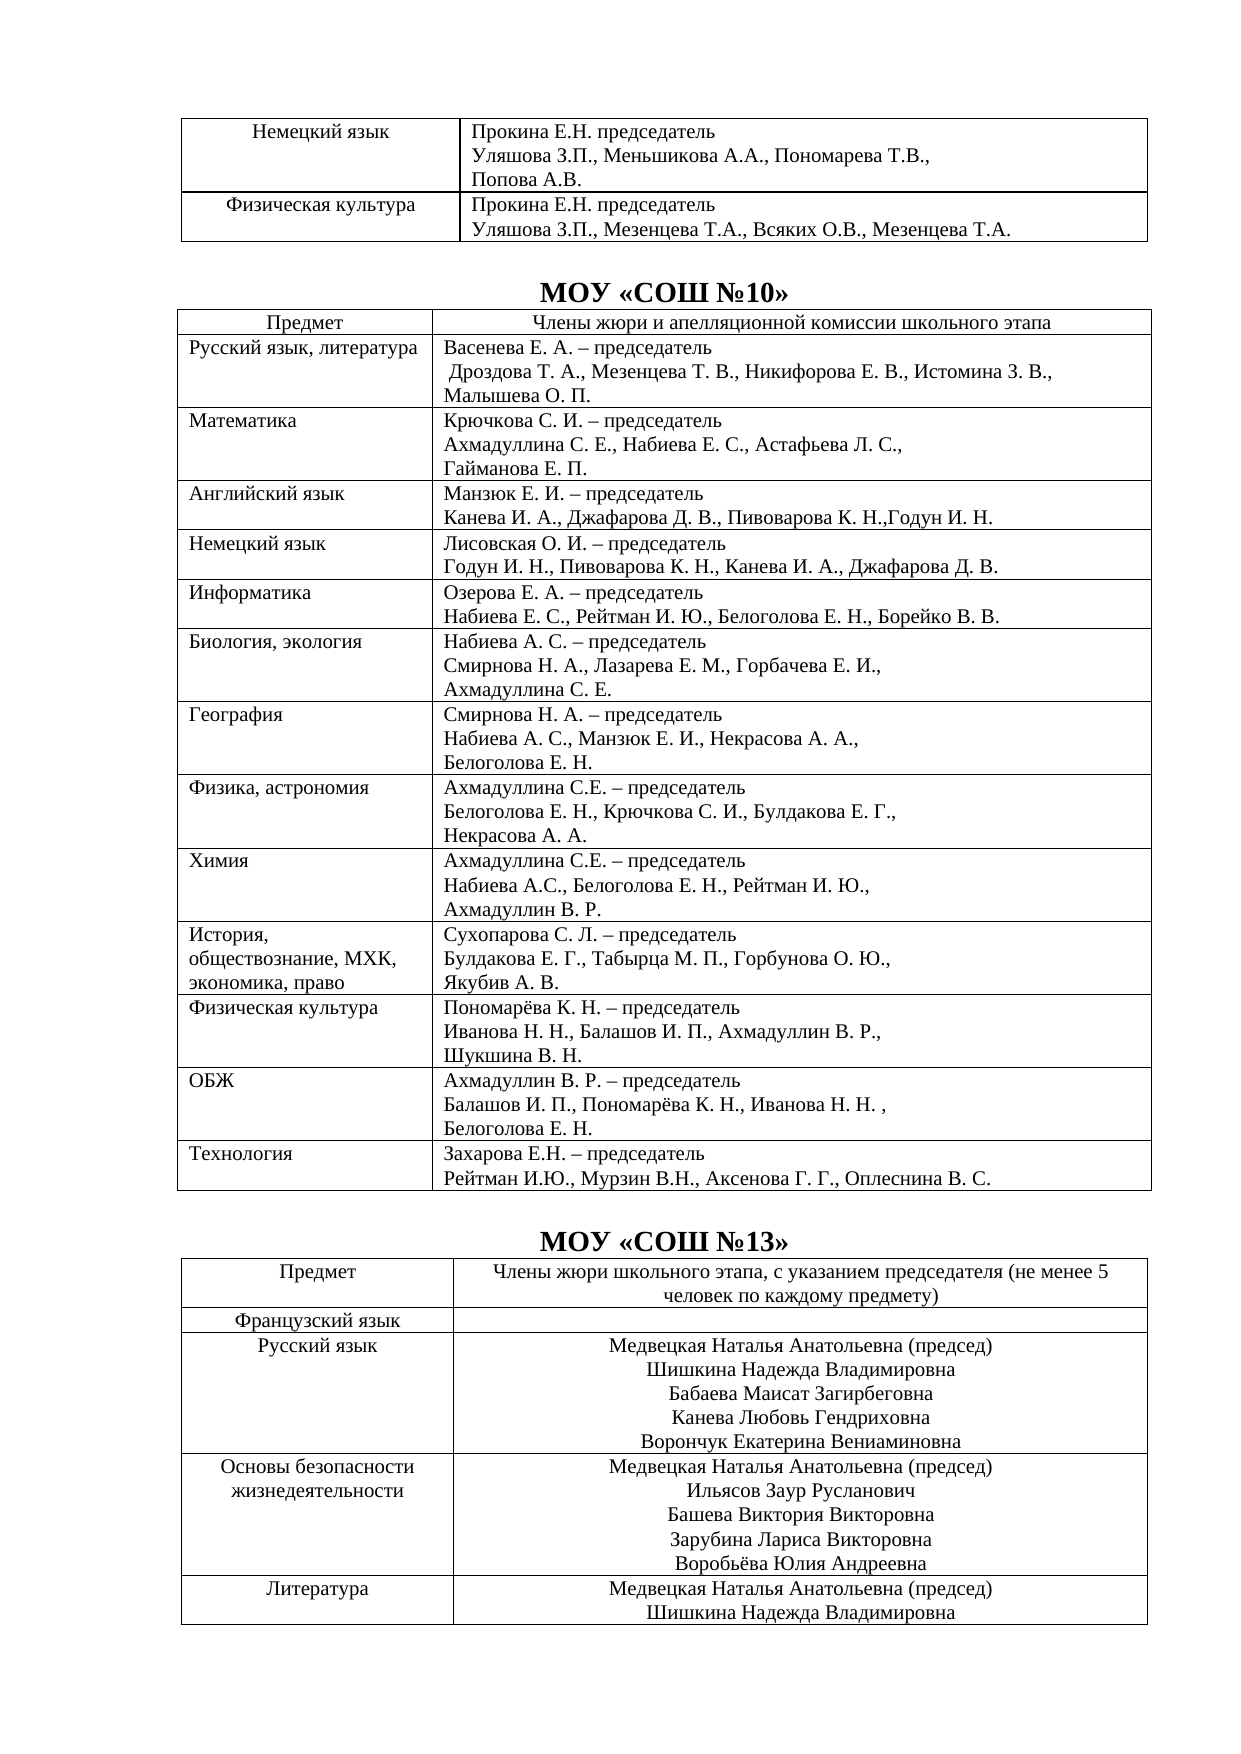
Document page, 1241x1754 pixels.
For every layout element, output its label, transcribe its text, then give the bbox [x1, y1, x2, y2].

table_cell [454, 1576, 1147, 1624]
table_cell Ахмадуллин В. Р. – председатель Балашов И. П., Пономарёва К. Н., Иванова Н. Н. , Белоголова Е. Н. [433, 1068, 1151, 1140]
table_cell Физическая культура [178, 995, 432, 1067]
table_cell Физическая культура [182, 193, 459, 241]
table_cell Захарова Е.Н. – председатель Рейтман И.Ю., Мурзин В.Н., Аксенова Г. Г., Оплеснина В. С. [433, 1141, 1151, 1189]
table_cell Основы безопасности жизнедеятельности [182, 1454, 453, 1574]
table_cell Французский язык [182, 1308, 453, 1332]
table_cell Ахмадуллина С.Е. – председатель Набиева А.С., Белоголова Е. Н., Рейтман И. Ю., Ахмадуллин В. Р. [433, 849, 1151, 921]
table_cell Крючкова С. И. – председатель Ахмадуллина С. Е., Набиева Е. С., Астафьева Л. С., Гайманова Е. П. [433, 408, 1151, 480]
table_header Члены жюри школьного этапа, с указанием председателя (не менее 5 человек по каждому предмету) [454, 1259, 1147, 1307]
table_cell Ахмадуллина С.Е. – председатель Белоголова Е. Н., Крючкова С. И., Булдакова Е. Г., Некрасова А. А. [433, 775, 1151, 847]
table_cell Литература [182, 1576, 453, 1624]
table_cell [454, 1308, 1147, 1332]
table_header Члены жюри и апелляционной комиссии школьного этапа [433, 310, 1151, 334]
table_header Предмет [178, 310, 432, 334]
table_cell Химия [178, 849, 432, 921]
text МОУ «СОШ №13» [177, 1224, 1152, 1258]
table_cell Физика, астрономия [178, 775, 432, 847]
table_cell Набиева А. С. – председатель Смирнова Н. А., Лазарева Е. М., Горбачева Е. И., Ахмадуллина С. Е. [433, 629, 1151, 701]
table_cell Озерова Е. А. – председатель Набиева Е. С., Рейтман И. Ю., Белоголова Е. Н., Борейко В. В. [433, 580, 1151, 628]
table_cell Лисовская О. И. – председатель Годун И. Н., Пивоварова К. Н., Канева И. А., Джафарова Д. В. [433, 530, 1151, 578]
table_cell ОБЖ [178, 1068, 432, 1140]
table_cell Васенева Е. А. – председатель Дроздова Т. А., Мезенцева Т. В., Никифорова Е. В., Истомина З. В., Малышева О. П. [433, 335, 1151, 407]
table_cell Немецкий язык [178, 530, 432, 578]
table_cell Биология, экология [178, 629, 432, 701]
table_cell Немецкий язык [182, 119, 459, 191]
table_cell География [178, 702, 432, 774]
table_cell Русский язык, литература [178, 335, 432, 407]
table_cell Сухопарова С. Л. – председатель Булдакова Е. Г., Табырца М. П., Горбунова О. Ю., Якубив А. В. [433, 922, 1151, 994]
table_cell Смирнова Н. А. – председатель Набиева А. С., Манзюк Е. И., Некрасова А. А., Белоголова Е. Н. [433, 702, 1151, 774]
table_cell Медвецкая Наталья Анатольевна (председ) Ильясов Заур Русланович Башева Виктория Викторовна Зарубина Лариса Викторовна Воробьёва Юлия Андреевна [454, 1454, 1147, 1574]
table_cell Технология [178, 1141, 432, 1189]
table_header Предмет [182, 1259, 453, 1307]
table_cell Манзюк Е. И. – председатель Канева И. А., Джафарова Д. В., Пивоварова К. Н.,Годун И. Н. [433, 481, 1151, 529]
table_cell История, обществознание, МХК, экономика, право [178, 922, 432, 994]
table_cell Английский язык [178, 481, 432, 529]
table_cell Информатика [178, 580, 432, 628]
table_cell Прокина Е.Н. председатель Уляшова З.П., Мезенцева Т.А., Всяких О.В., Мезенцева Т.А. [461, 193, 1147, 241]
table_cell Прокина Е.Н. председатель Уляшова З.П., Меньшикова А.А., Пономарева Т.В., Попова А.В. [461, 119, 1147, 191]
text МОУ «СОШ №10» [177, 275, 1152, 309]
table_cell Русский язык [182, 1333, 453, 1453]
table_cell Математика [178, 408, 432, 480]
table_cell Пономарёва К. Н. – председатель Иванова Н. Н., Балашов И. П., Ахмадуллин В. Р., Шукшина В. Н. [433, 995, 1151, 1067]
